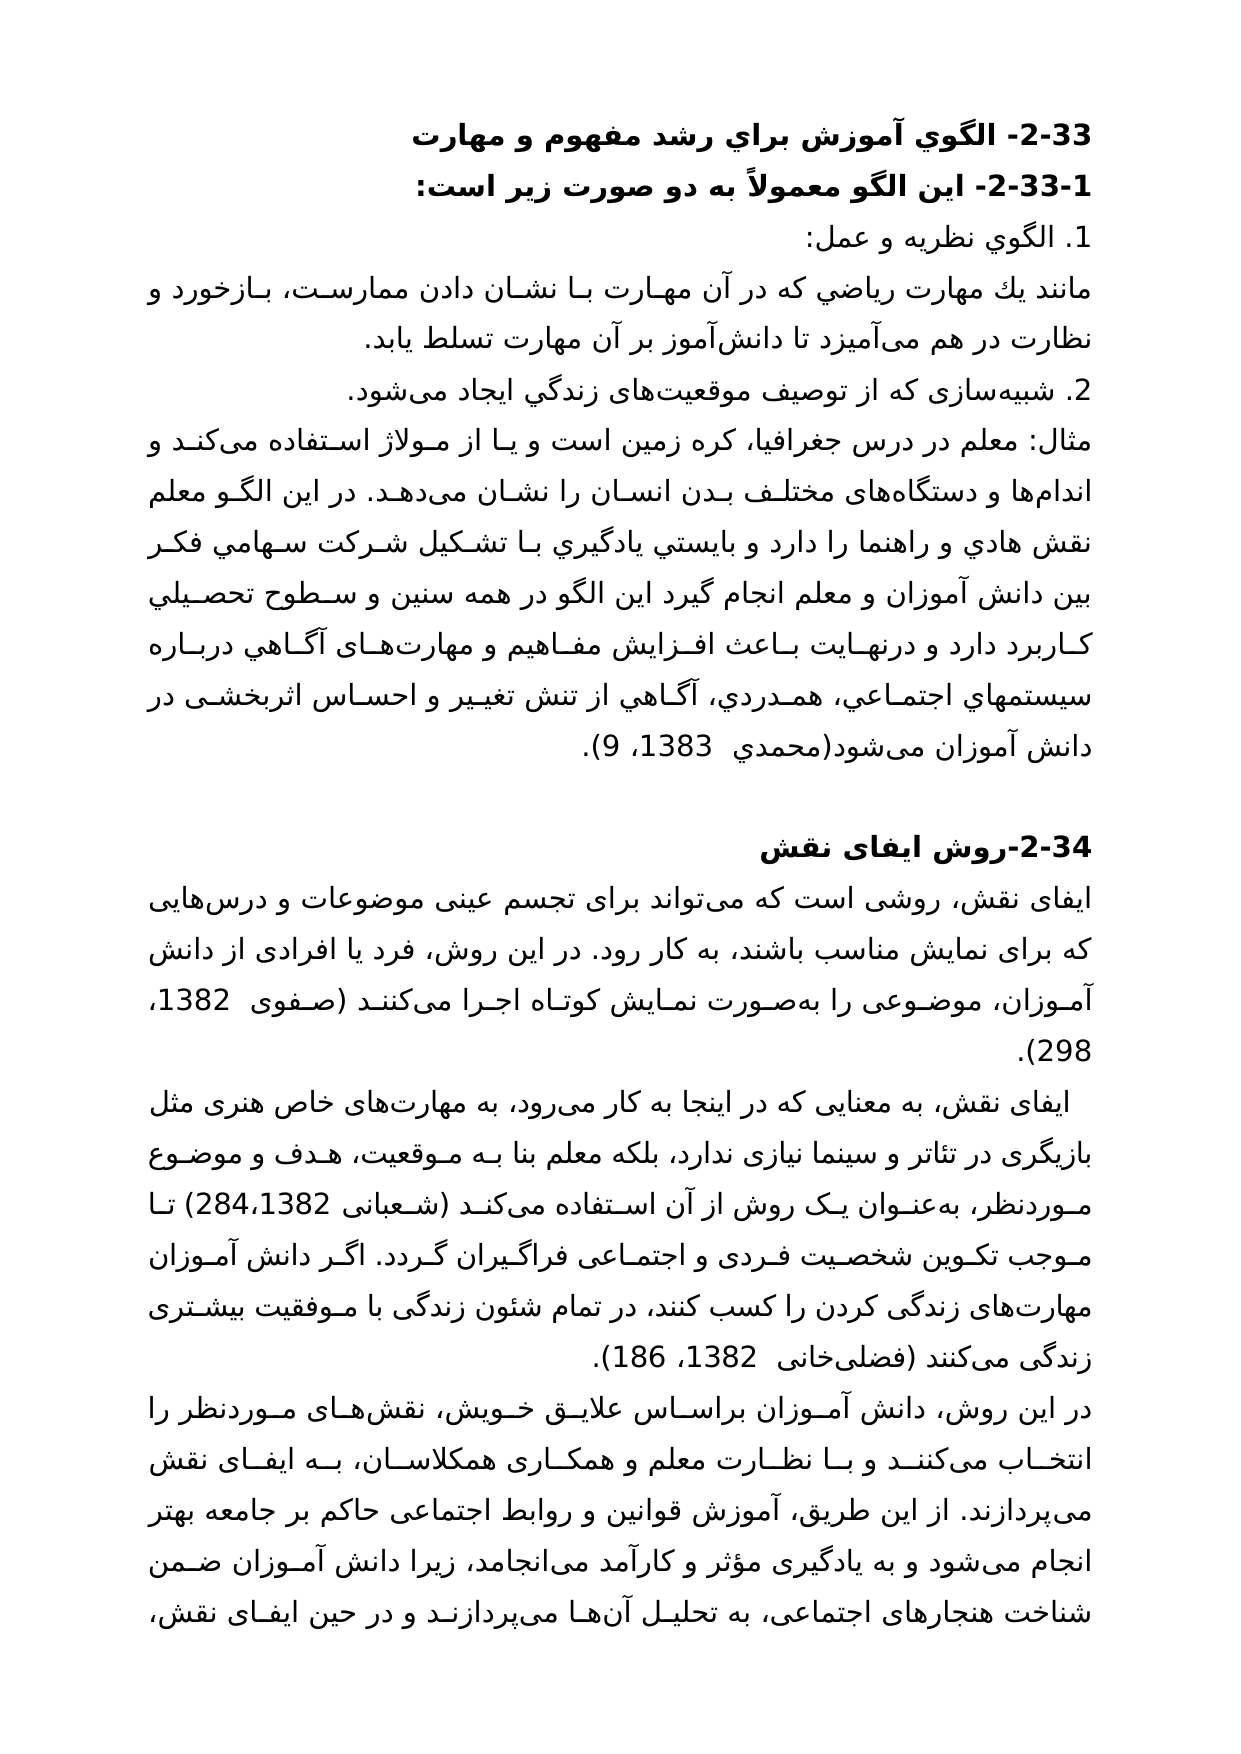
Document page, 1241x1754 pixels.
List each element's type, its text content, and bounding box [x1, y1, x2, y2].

text 1. الگوي نظريه و عمل: [148, 220, 1092, 254]
text مثال: معلم در درس جغرافيا، كره زمين است و يا از مولاژ استفاده می‌کند و اندام‌ها و دستگاه‌های مختلف بدن انسان را نشان می‌دهد. در اين الگو معلم نقش هادي و راهنما را دارد و بايستي يادگيري با تشكيل شركت سهامي فكر بين دانش آموزان و معلم انجام گيرد اين الگو در همه سنين و سطوح تحصيلي كاربرد دارد و درنهایت باعث افزايش مفاهيم و مهارت‌های آگاهي درباره سيستمهاي اجتماعي، همدردي، آگاهي از تنش تغيير و احساس اثربخشی در دانش آموزان می‌شود(محمدي 1383، 9). [148, 424, 1092, 763]
text ایفای نقش، روشی است که می‌تواند برای تجسم عینی موضوعات و درس‌هایی که برای نمایش مناسب باشند، به کار رود. در این روش، فرد یا افرادی از دانش آموزان، موضوعی را به‌صورت نمایش کوتاه اجرا می‌کنند (صفوی 1382، 298). [148, 882, 1092, 1068]
text مانند يك مهارت رياضي كه در آن مهارت با نشان دادن ممارست، بازخورد و نظارت در هم می‌آمیزد تا دانش‌آموز بر آن مهارت تسلط يابد. [148, 271, 1092, 356]
text 2-33-1- اين الگو معمولاً به دو صورت زير است: [148, 169, 1092, 203]
text 2. شبیه‌سازی كه از توصيف موقعیت‌های زندگي ايجاد می‌شود. [148, 373, 1092, 407]
text 2-33- الگوي آموزش براي رشد مفهوم و مهارت [148, 118, 1092, 152]
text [148, 1391, 1092, 1629]
text ایفای نقش، به معنایی که در اینجا به کار می‌رود، به مهارت‌های خاص هنری مثل بازیگری در تئاتر و سینما نیازی ندارد، بلکه معلم بنا به موقعیت، هدف و موضوع موردنظر، به‌عنوان یک روش از آن استفاده می‌کند (شعبانی 284،1382) تا موجب تکوین شخصیت فردی و اجتماعی فراگیران گردد. اگر دانش آموزان مهارت‌های زندگی کردن را کسب کنند، در تمام شئون زندگی با موفقیت بیشتری زندگی می‌کنند (فضلی‌خانی 1382، 186). [148, 1085, 1092, 1374]
text 2-34-روش ایفای نقش [148, 831, 1092, 864]
